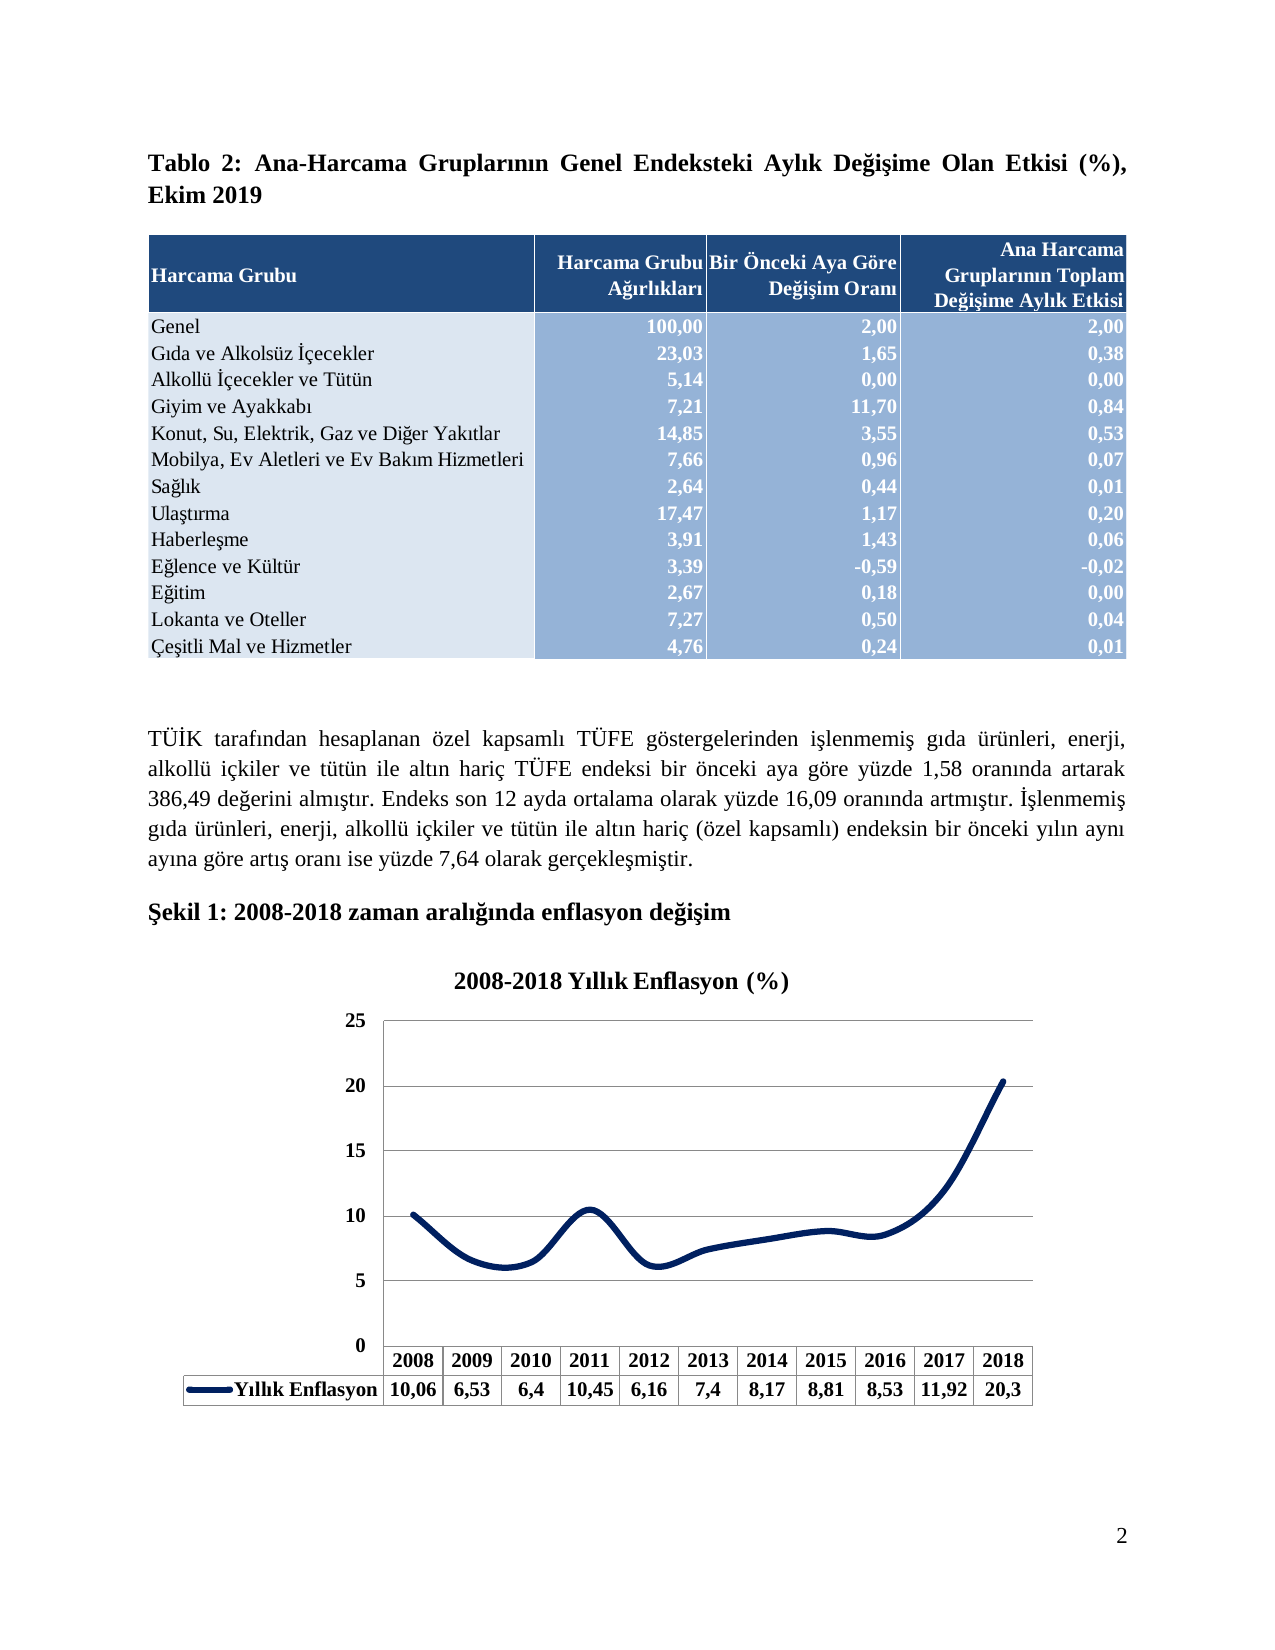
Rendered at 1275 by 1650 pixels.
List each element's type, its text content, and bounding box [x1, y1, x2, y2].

text TÜİK tarafından hesaplanan özel kapsamlı TÜFE göstergelerinden işlenmemiş gıda ürünleri, enerji, alkollü içkiler ve tütün ile altın hariç TÜFE endeksi bir önceki aya göre yüzde 1,58 oranında artarak 386,49 değerini almıştır. Endeks son 12 ayda ortalama olarak yüzde 16,09 oranında artmıştır. İşlenmemiş gıda ürünleri, enerji, alkollü içkiler ve tütün ile altın hariç (özel kapsamlı) endeksin bir önceki yılın aynı ayına göre artış oranı ise yüzde 7,64 olarak gerçekleşmiştir. [148, 725, 1127, 872]
text Şekil 1: 2008-2018 zaman aralığında enflasyon değişim [148, 897, 1127, 925]
text Tablo 2: Ana-Harcama Gruplarının Genel Endeksteki Aylık Değişime Olan Etkisi (%), Ekim 2019 [148, 148, 1127, 209]
